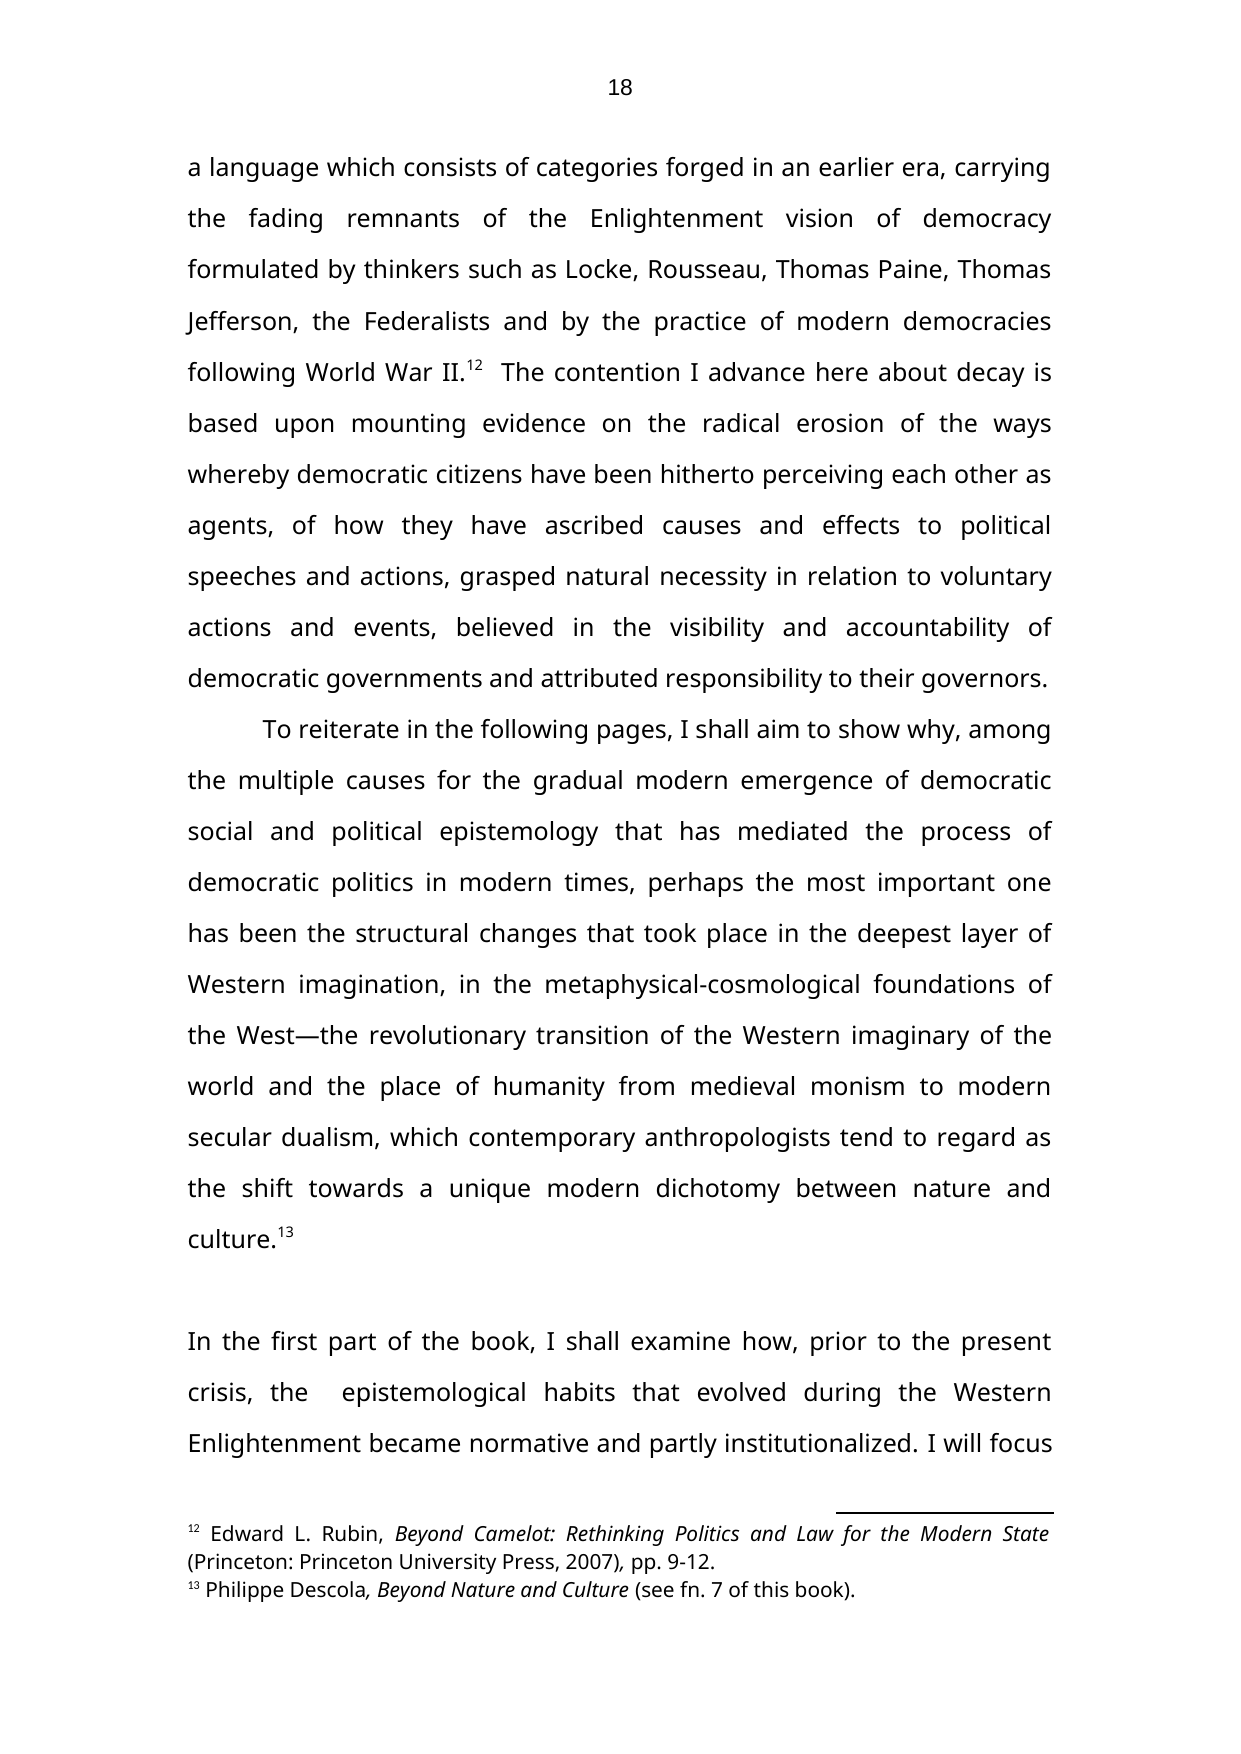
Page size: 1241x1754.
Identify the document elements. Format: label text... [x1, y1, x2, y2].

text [187, 1324, 1053, 1460]
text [187, 150, 1053, 694]
text To reiterate in the following pages, I shall aim to show why, among the multiple causes for the gradual modern emergence of democratic social and political epistemology that has mediated the process of democratic politics in modern times, perhaps the most important one has been the structural changes that took place in the deepest layer of Western imagination, in the metaphysical-cosmological foundations of the West—the revolutionary transition of the Western imaginary of the world and the place of humanity from medieval monism to modern secular dualism, which contemporary anthropologists tend to regard as the shift towards a unique modern dichotomy between nature and culture. [187, 711, 1053, 1256]
